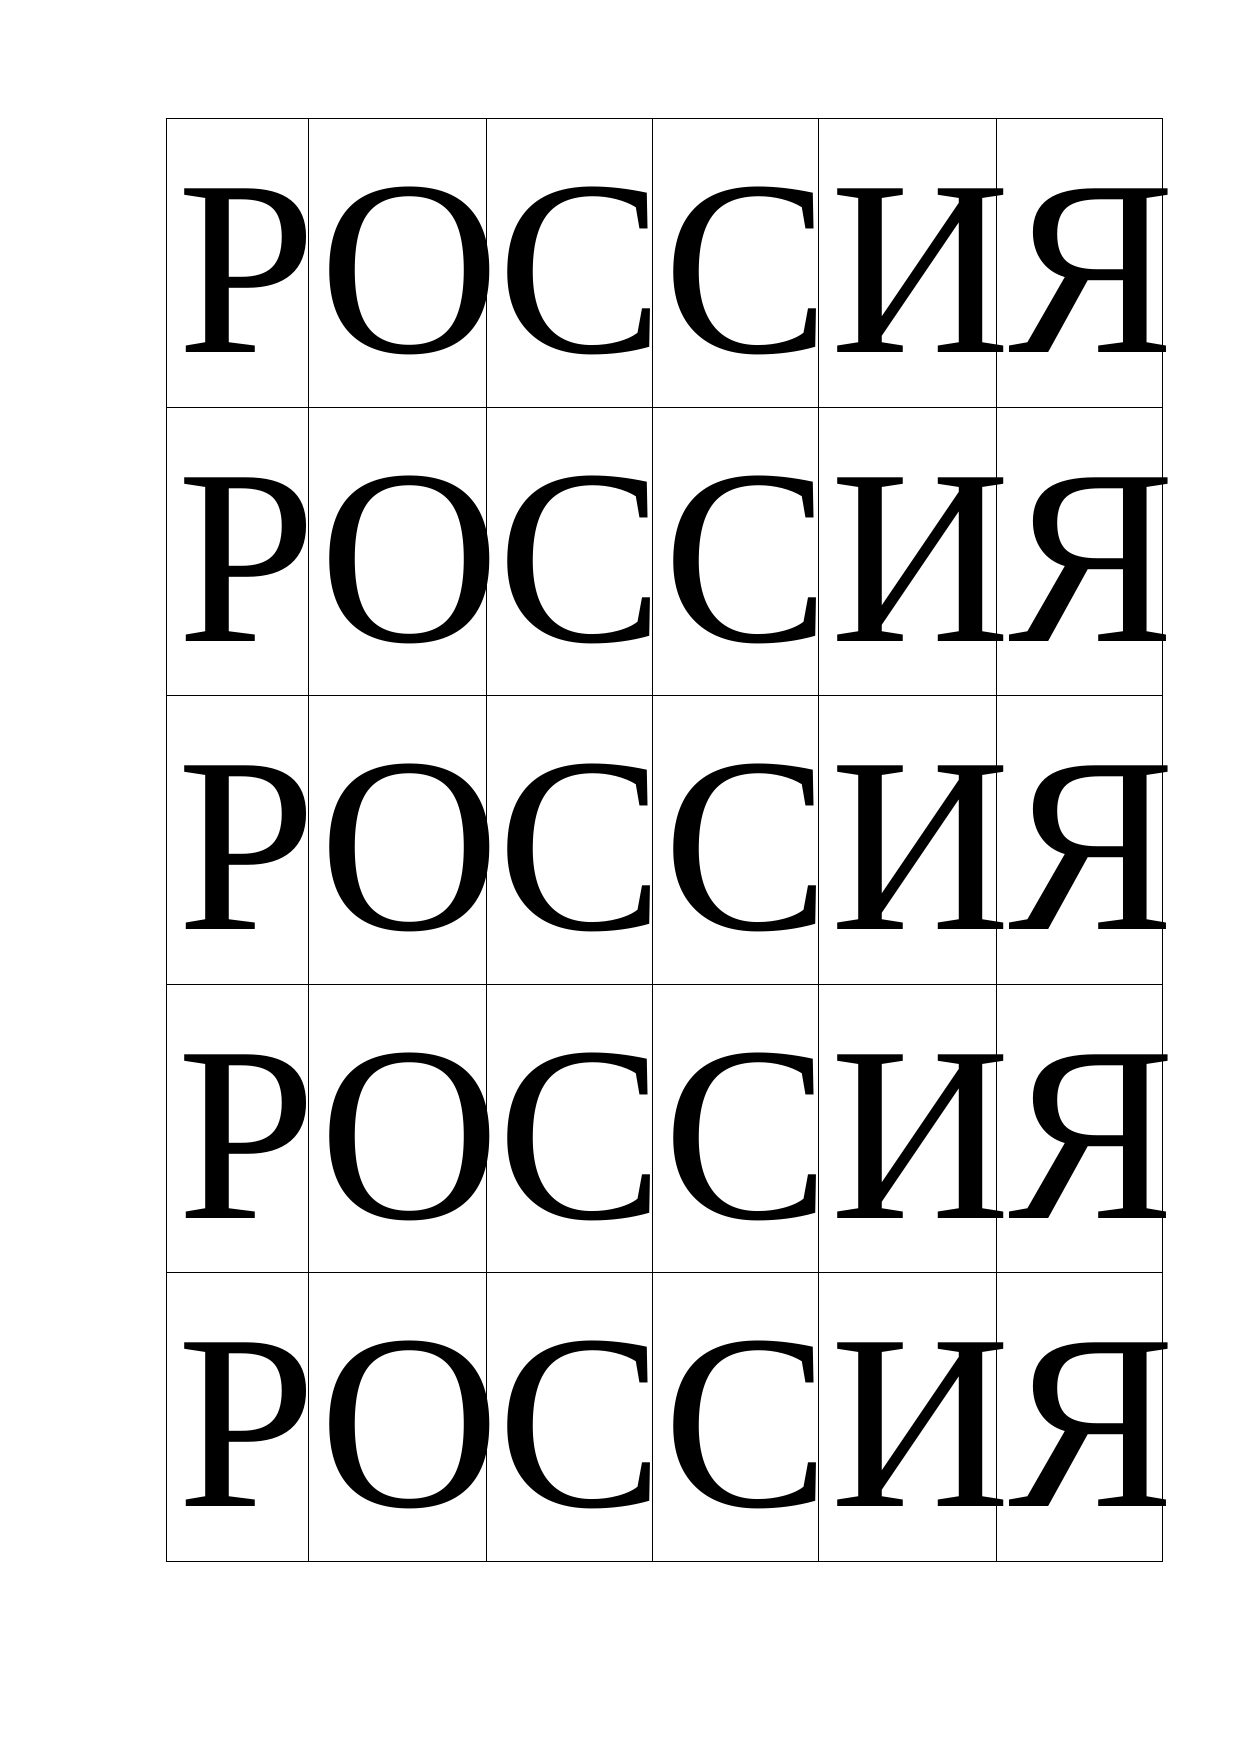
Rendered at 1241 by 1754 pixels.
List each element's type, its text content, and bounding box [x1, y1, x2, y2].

table_cell С [487, 696, 652, 984]
table_cell О [309, 408, 486, 695]
table_cell Я [997, 1273, 1162, 1561]
table_cell С [653, 1273, 818, 1561]
table_cell Р [167, 119, 308, 407]
table_cell С [487, 985, 652, 1272]
table_cell Я [997, 408, 1162, 695]
table_cell О [309, 985, 486, 1272]
table_cell С [653, 985, 818, 1272]
table_cell С [487, 408, 652, 695]
table_cell И [819, 696, 996, 984]
table_cell И [819, 985, 996, 1272]
table_cell С [653, 119, 818, 407]
table_cell Р [167, 408, 308, 695]
table_cell С [487, 119, 652, 407]
table_cell Р [167, 696, 308, 984]
table_cell С [487, 1273, 652, 1561]
table_cell И [819, 408, 996, 695]
table_cell С [653, 408, 818, 695]
table_cell Я [997, 119, 1162, 407]
table_cell О [309, 119, 486, 407]
table_cell Р [167, 1273, 308, 1561]
table_cell И [819, 1273, 996, 1561]
table_cell Я [997, 696, 1162, 984]
table_cell О [309, 1273, 486, 1561]
table_cell С [653, 696, 818, 984]
table_cell Я [997, 985, 1162, 1272]
table_cell Р [167, 985, 308, 1272]
table_cell О [309, 696, 486, 984]
table_cell И [819, 119, 996, 407]
